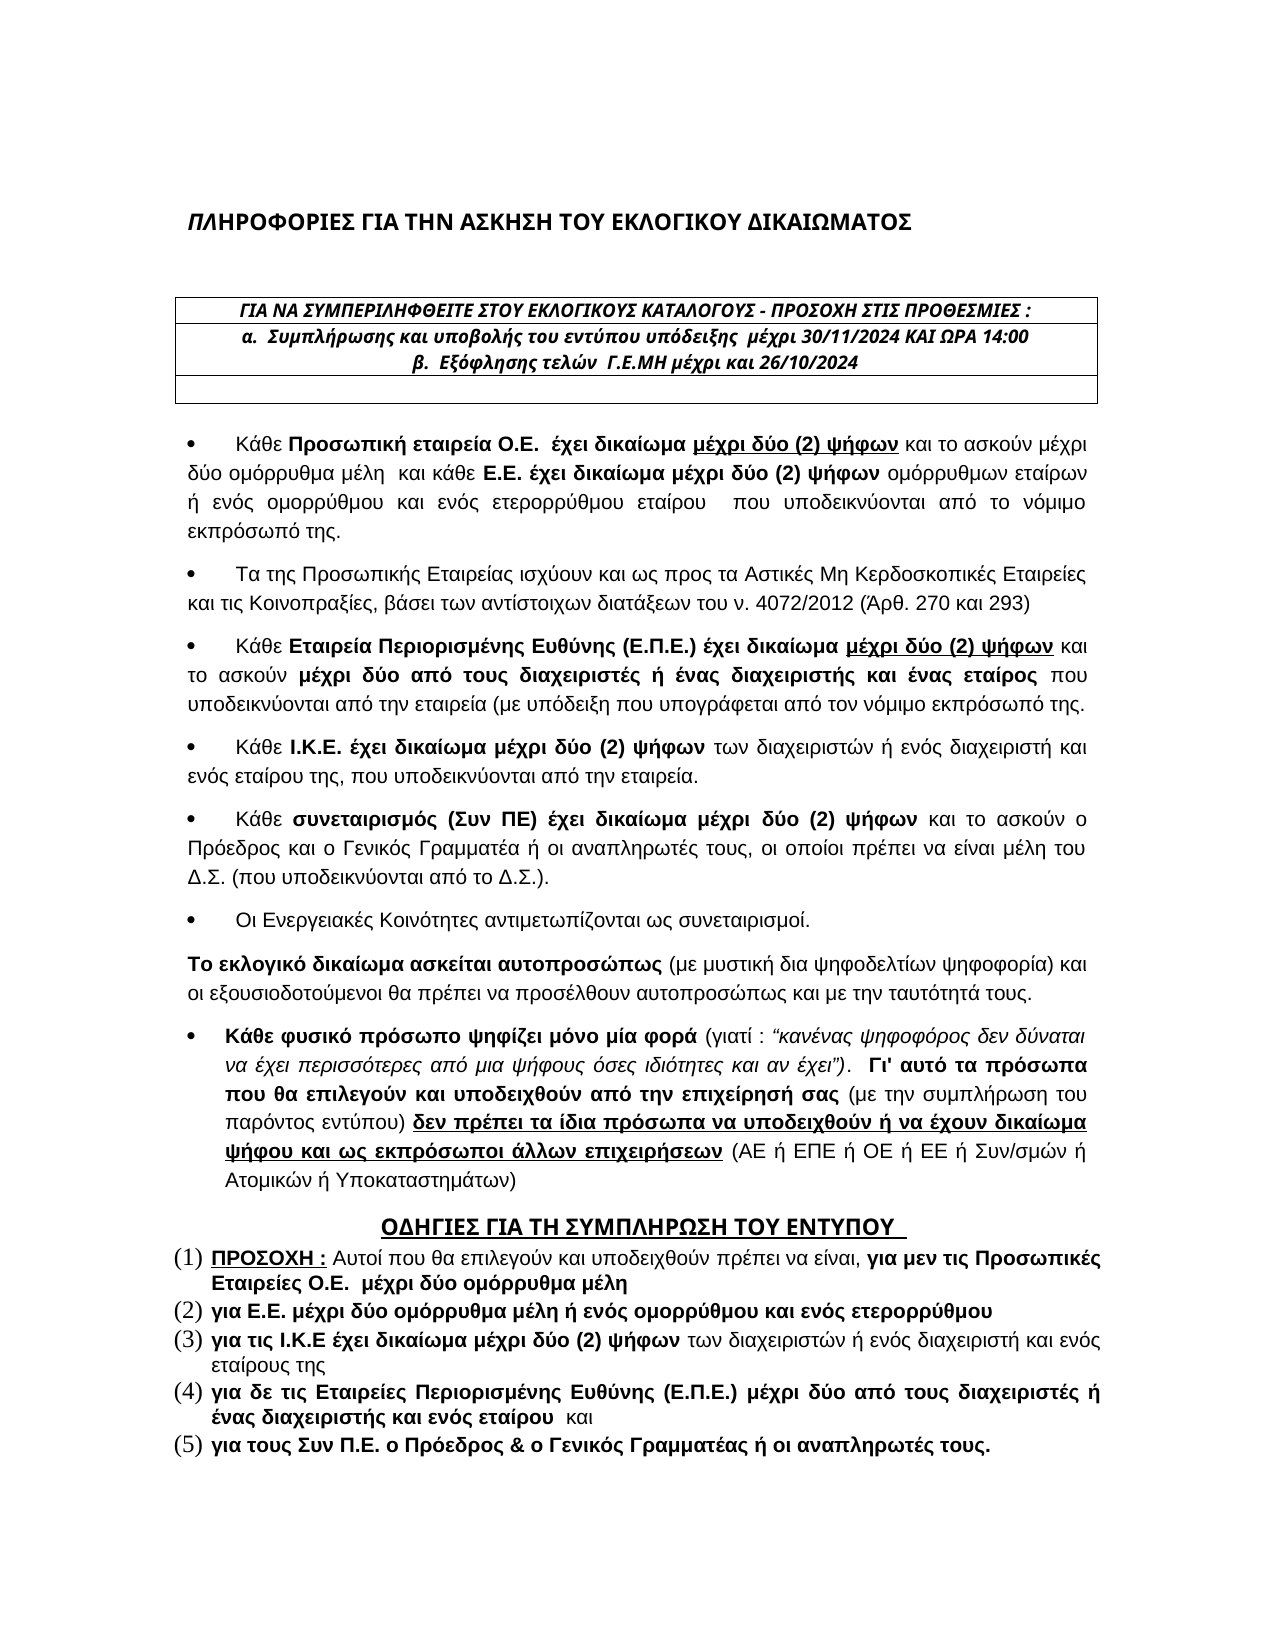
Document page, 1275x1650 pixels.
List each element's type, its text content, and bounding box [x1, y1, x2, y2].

list Κάθε συνεταιρισμός (Συν ΠΕ) έχει δικαίωμα μέχρι δύο (2) ψήφων και το ασκούν ο Πρόεδρος και ο Γενικός Γραμματέα ή οι αναπληρωτές τους, οι οποίοι πρέπει να είναι μέλη του Δ.Σ. (που υποδεικνύονται από το Δ.Σ.). [187, 807, 1087, 889]
list Κάθε Προσωπική εταιρεία Ο.Ε. έχει δικαίωμα μέχρι δύο (2) ψήφων και το ασκούν μέχρι δύο ομόρρυθμα μέλη και κάθε Ε.Ε. έχει δικαίωμα μέχρι δύο (2) ψήφων ομόρρυθμων εταίρων ή ενός ομορρύθμου και ενός ετερορρύθμου εταίρου που υποδεικνύονται από το νόμιμο εκπρόσωπό της. [187, 432, 1087, 543]
list για τις Ι.Κ.Ε έχει δικαίωμα μέχρι δύο (2) ψήφων των διαχειριστών ή ενός διαχειριστή και ενός εταίρους της [173, 1324, 1101, 1376]
list Τα της Προσωπικής Εταιρείας ισχύουν και ως προς τα Αστικές Μη Κερδοσκοπικές Εταιρείες και τις Κοινοπραξίες, βάσει των αντίστοιχων διατάξεων του ν. 4072/2012 (Άρθ. 270 και 293) [187, 562, 1087, 615]
list Οι Ενεργειακές Κοινότητες αντιμετωπίζονται ως συνεταιρισμοί. [187, 908, 1087, 932]
table_cell α. Συμπλήρωσης και υποβολής του εντύπου υπόδειξης μέχρι 30/11/2024 ΚΑΙ ΩΡΑ 14:00 β. Εξόφλησης τελών Γ.Ε.ΜΗ μέχρι και 26/10/2024 [176, 324, 1097, 375]
list για τους Συν Π.Ε. ο Πρόεδρος & ο Γενικός Γραμματέας ή οι αναπληρωτές τους. [173, 1429, 1101, 1458]
list ΠΡΟΣΟΧΗ : Αυτοί που θα επιλεγούν και υποδειχθούν πρέπει να είναι, για μεν τις Προσωπικές Εταιρείες Ο.Ε. μέχρι δύο ομόρρυθμα μέλη [173, 1242, 1101, 1295]
table_header ΓΙΑ ΝΑ ΣΥΜΠΕΡΙΛΗΦΘΕΙΤΕ ΣΤΟΥ ΕΚΛΟΓΙΚΟΥΣ ΚΑΤΑΛΟΓΟΥΣ - ΠΡΟΣΟΧΗ ΣΤΙΣ ΠΡΟΘΕΣΜΙΕΣ : [176, 298, 1097, 323]
list Κάθε Ι.Κ.Ε. έχει δικαίωμα μέχρι δύο (2) ψήφων των διαχειριστών ή ενός διαχειριστή και ενός εταίρου της, που υποδεικνύονται από την εταιρεία. [187, 735, 1087, 788]
table_cell [176, 376, 1097, 403]
text Το εκλογικό δικαίωμα ασκείται αυτοπροσώπως (με μυστική δια ψηφοδελτίων ψηφοφορία) και οι εξουσιοδοτούμενοι θα πρέπει να προσέλθουν αυτοπροσώπως και με την ταυτότητά τους. [187, 952, 1087, 1004]
list Κάθε Εταιρεία Περιορισμένης Ευθύνης (Ε.Π.Ε.) έχει δικαίωμα μέχρι δύο (2) ψήφων και το ασκούν μέχρι δύο από τους διαχειριστές ή ένας διαχειριστής και ένας εταίρος που υποδεικνύονται από την εταιρεία (με υπόδειξη που υπογράφεται από τον νόμιμο εκπρόσωπό της. [187, 634, 1087, 716]
list για Ε.Ε. μέχρι δύο ομόρρυθμα μέλη ή ενός ομορρύθμου και ενός ετερορρύθμου [173, 1295, 1101, 1324]
text ΟΔΗΓΙΕΣ ΓΙΑ ΤΗ ΣΥΜΠΛΗΡΩΣΗ ΤΟΥ ΕΝΤΥΠΟΥ [187, 1211, 1087, 1242]
text ΠΛΗΡΟΦΟΡΙΕΣ ΓΙΑ ΤΗΝ ΑΣΚΗΣΗ ΤΟΥ ΕΚΛΟΓΙΚΟΥ ΔΙΚΑΙΩΜΑΤΟΣ [187, 206, 1087, 237]
list Κάθε φυσικό πρόσωπο ψηφίζει μόνο μία φορά (γιατί : “κανένας ψηφοφόρος δεν δύναται να έχει περισσότερες από μια ψήφους όσες ιδιότητες και αν έχει”). Γι' αυτό τα πρόσωπα που θα επιλεγούν και υποδειχθούν από την επιχείρησή σας (με την συμπλήρωση του παρόντος εντύπου) δεν πρέπει τα ίδια πρόσωπα να υποδειχθούν ή να έχουν δικαίωμα ψήφου και ως εκπρόσωποι άλλων επιχειρήσεων (ΑΕ ή ΕΠΕ ή ΟΕ ή ΕΕ ή Συν/σμών ή Ατομικών ή Υποκαταστημάτων) [187, 1024, 1087, 1192]
list για δε τις Εταιρείες Περιορισμένης Ευθύνης (Ε.Π.Ε.) μέχρι δύο από τους διαχειριστές ή ένας διαχειριστής και ενός εταίρου και [173, 1376, 1101, 1429]
